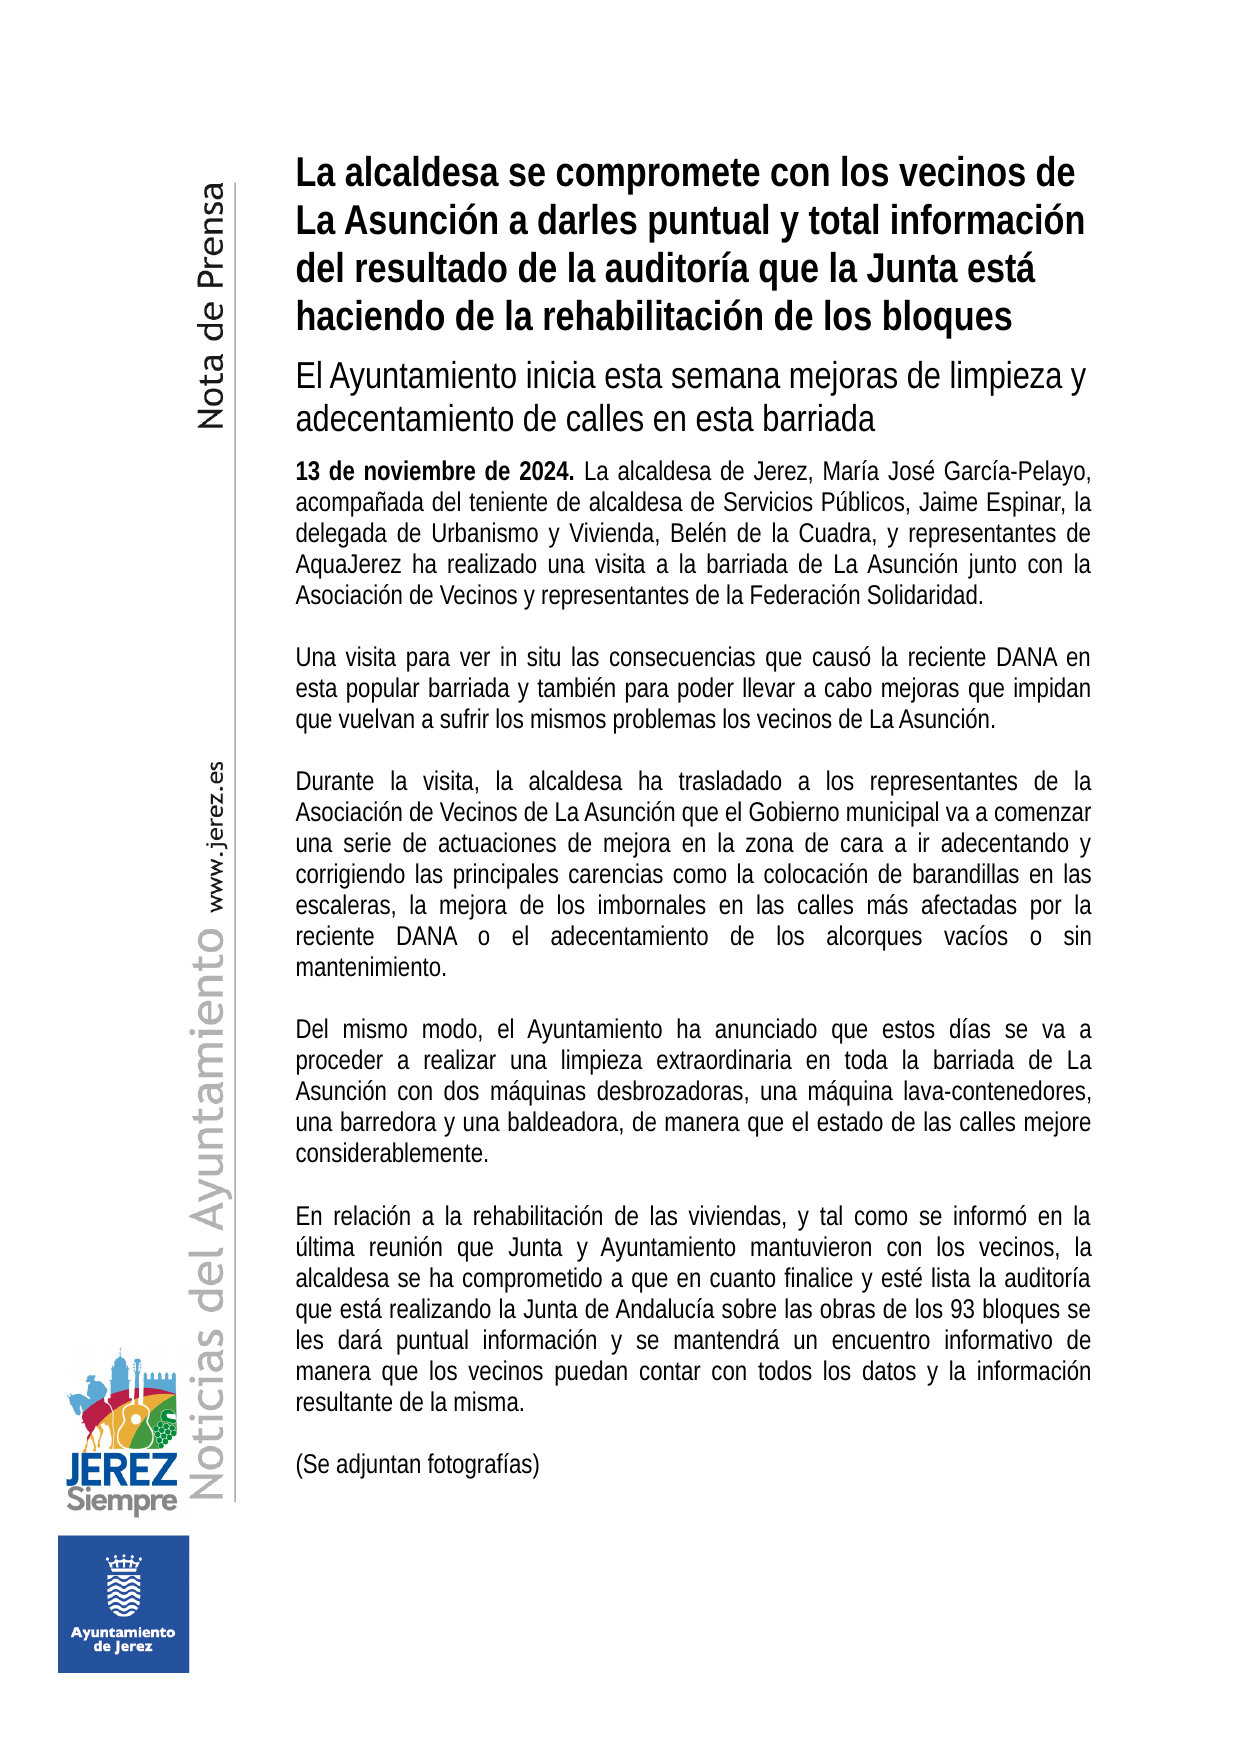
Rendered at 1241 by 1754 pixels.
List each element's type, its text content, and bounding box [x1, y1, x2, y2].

text El Ayuntamiento inicia esta semana mejoras de limpieza y adecentamiento de calles en esta barriada [295, 354, 1092, 440]
text La alcaldesa se compromete con los vecinos de La Asunción a darles puntual y total información del resultado de la auditoría que la Junta está haciendo de la rehabilitación de los bloques [295, 148, 1092, 339]
text 13 de noviembre de 2024. La alcaldesa de Jerez, María José García-Pelayo, acompañada del teniente de alcaldesa de Servicios Públicos, Jaime Espinar, la delegada de Urbanismo y Vivienda, Belén de la Cuadra, y representantes de AquaJerez ha realizado una visita a la barriada de La Asunción junto con la Asociación de Vecinos y representantes de la Federación Solidaridad. [295, 454, 1092, 610]
picture [57, 181, 236, 1673]
text (Se adjuntan fotografías) [295, 1448, 1092, 1479]
text Del mismo modo, el Ayuntamiento ha anunciado que estos días se va a proceder a realizar una limpieza extraordinaria en toda la barriada de La Asunción con dos máquinas desbrozadoras, una máquina lava-contenedores, una barredora y una baldeadora, de manera que el estado de las calles mejore considerablemente. [295, 1013, 1092, 1168]
text Durante la visita, la alcaldesa ha trasladado a los representantes de la Asociación de Vecinos de La Asunción que el Gobierno municipal va a comenzar una serie de actuaciones de mejora en la zona de cara a ir adecentando y corrigiendo las principales carencias como la colocación de barandillas en las escaleras, la mejora de los imbornales en las calles más afectadas por la reciente DANA o el adecentamiento de los alcorques vacíos o sin mantenimiento. [295, 765, 1092, 982]
text Una visita para ver in situ las consecuencias que causó la reciente DANA en esta popular barriada y también para poder llevar a cabo mejoras que impidan que vuelvan a sufrir los mismos problemas los vecinos de La Asunción. [295, 641, 1092, 734]
text En relación a la rehabilitación de las viviendas, y tal como se informó en la última reunión que Junta y Ayuntamiento mantuvieron con los vecinos, la alcaldesa se ha comprometido a que en cuanto finalice y esté lista la auditoría que está realizando la Junta de Andalucía sobre las obras de los 93 bloques se les dará puntual información y se mantendrá un encuentro informativo de manera que los vecinos puedan contar con todos los datos y la información resultante de la misma. [295, 1199, 1092, 1417]
